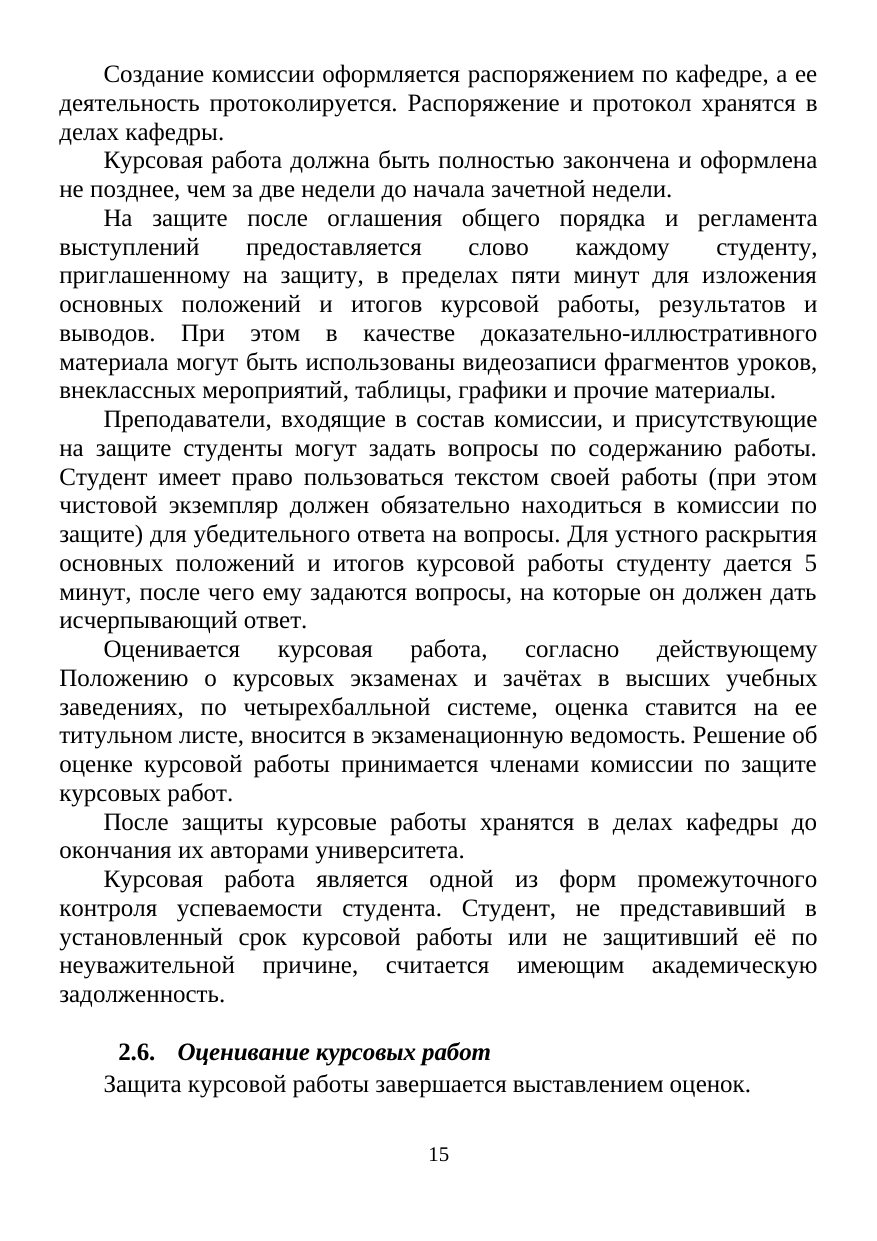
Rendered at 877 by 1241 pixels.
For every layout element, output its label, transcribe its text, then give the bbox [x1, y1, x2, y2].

list Оценивание курсовых работ [59, 1037, 818, 1065]
text Преподаватели, входящие в состав комиссии, и присутствующие на защите студенты могут задать вопросы по содержанию работы. Студент имеет право пользоваться текстом своей работы (при этом чистовой экземпляр должен обязательно находиться в комиссии по защите) для убедительного ответа на вопросы. Для устного раскрытия основных положений и итогов курсовой работы студенту дается 5 минут, после чего ему задаются вопросы, на которые он должен дать исчерпывающий ответ. [59, 404, 818, 634]
text Создание комиссии оформляется распоряжением по кафедре, а ее деятельность протоколируется. Распоряжение и протокол хранятся в делах кафедры. [59, 59, 818, 145]
text Курсовая работа является одной из форм промежуточного контроля успеваемости студента. Студент, не представивший в установленный срок курсовой работы или не защитивший её по неуважительной причине, считается имеющим академическую задолженность. [59, 864, 818, 1008]
text Защита курсовой работы завершается выставлением оценок. [59, 1069, 818, 1098]
text Курсовая работа должна быть полностью закончена и оформлена не позднее, чем за две недели до начала зачетной недели. [59, 145, 818, 203]
text Оценивается курсовая работа, согласно действующему Положению о курсовых экзаменах и зачётах в высших учебных заведениях, по четырехбалльной системе, оценка ставится на ее титульном листе, вносится в экзаменационную ведомость. Решение об оценке курсовой работы принимается членами комиссии по защите курсовых работ. [59, 634, 818, 807]
text На защите после оглашения общего порядка и регламента выступлений предоставляется слово каждому студенту, приглашенному на защиту, в пределах пяти минут для изложения основных положений и итогов курсовой работы, результатов и выводов. При этом в качестве доказательно-иллюстративного материала могут быть использованы видеозаписи фрагментов уроков, внеклассных мероприятий, таблицы, графики и прочие материалы. [59, 203, 818, 404]
text После защиты курсовые работы хранятся в делах кафедры до окончания их авторами университета. [59, 807, 818, 864]
